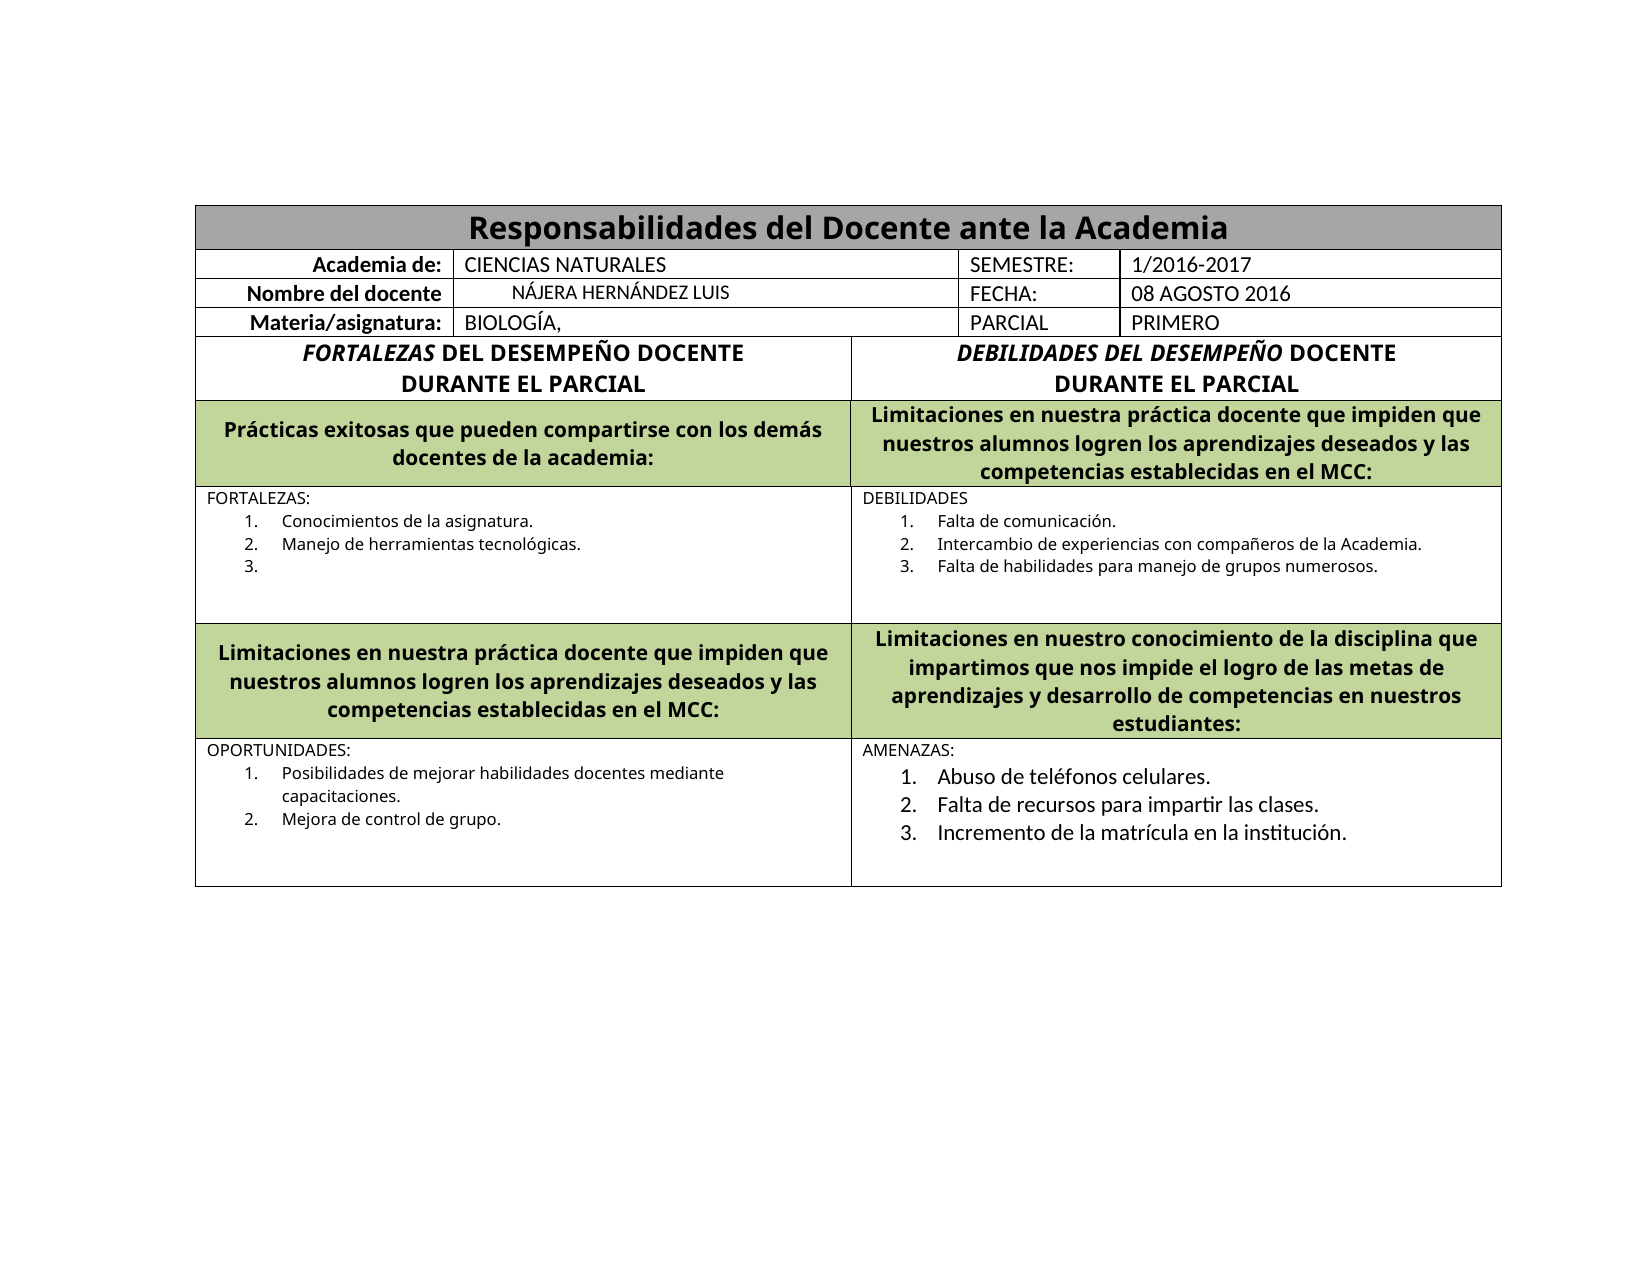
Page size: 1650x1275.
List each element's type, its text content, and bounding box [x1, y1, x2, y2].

table_cell BIOLOGÍA, [454, 308, 958, 336]
table_cell FORTALEZAS: Conocimientos de la asignatura. Manejo de herramientas tecnológicas. [196, 487, 851, 623]
table_cell Limitaciones en nuestra práctica docente que impiden que nuestros alumnos logren los aprendizajes deseados y las competencias establecidas en el MCC: [851, 401, 1501, 486]
table_cell 08 AGOSTO 2016 [1121, 279, 1501, 307]
table_cell Prácticas exitosas que pueden compartirse con los demás docentes de la academia: [196, 401, 850, 486]
table_cell CIENCIAS NATURALES [454, 250, 958, 278]
table_cell DEBILIDADES DEL DESEMPEÑO DOCENTE DURANTE EL PARCIAL [852, 337, 1501, 399]
table_cell 1/2016-2017 [1121, 250, 1501, 278]
table_cell SEMESTRE: [959, 250, 1119, 278]
table_cell FECHA: [959, 279, 1119, 307]
table_cell PARCIAL [959, 308, 1119, 336]
table_cell NÁJERA HERNÁNDEZ LUIS [454, 279, 958, 307]
table_cell PRIMERO [1121, 308, 1501, 336]
table_header Responsabilidades del Docente ante la Academia [196, 206, 1501, 249]
table_cell Limitaciones en nuestra práctica docente que impiden que nuestros alumnos logren los aprendizajes deseados y las competencias establecidas en el MCC: [196, 624, 851, 738]
table_cell DEBILIDADES Falta de comunicación. Intercambio de experiencias con compañeros de la Academia. Falta de habilidades para manejo de grupos numerosos. [852, 487, 1501, 623]
table_cell OPORTUNIDADES: Posibilidades de mejorar habilidades docentes mediante capacitaciones. Mejora de control de grupo. [196, 739, 851, 886]
table_cell Nombre del docente [196, 279, 453, 307]
table_cell Limitaciones en nuestro conocimiento de la disciplina que impartimos que nos impide el logro de las metas de aprendizajes y desarrollo de competencias en nuestros estudiantes: [852, 624, 1501, 738]
table_cell Academia de: [196, 250, 453, 278]
table_cell AMENAZAS: Abuso de teléfonos celulares. Falta de recursos para impartir las clases. Incremento de la matrícula en la institución. [852, 739, 1501, 886]
table_cell Materia/asignatura: [196, 308, 453, 336]
table_cell FORTALEZAS DEL DESEMPEÑO DOCENTE DURANTE EL PARCIAL [196, 337, 851, 399]
